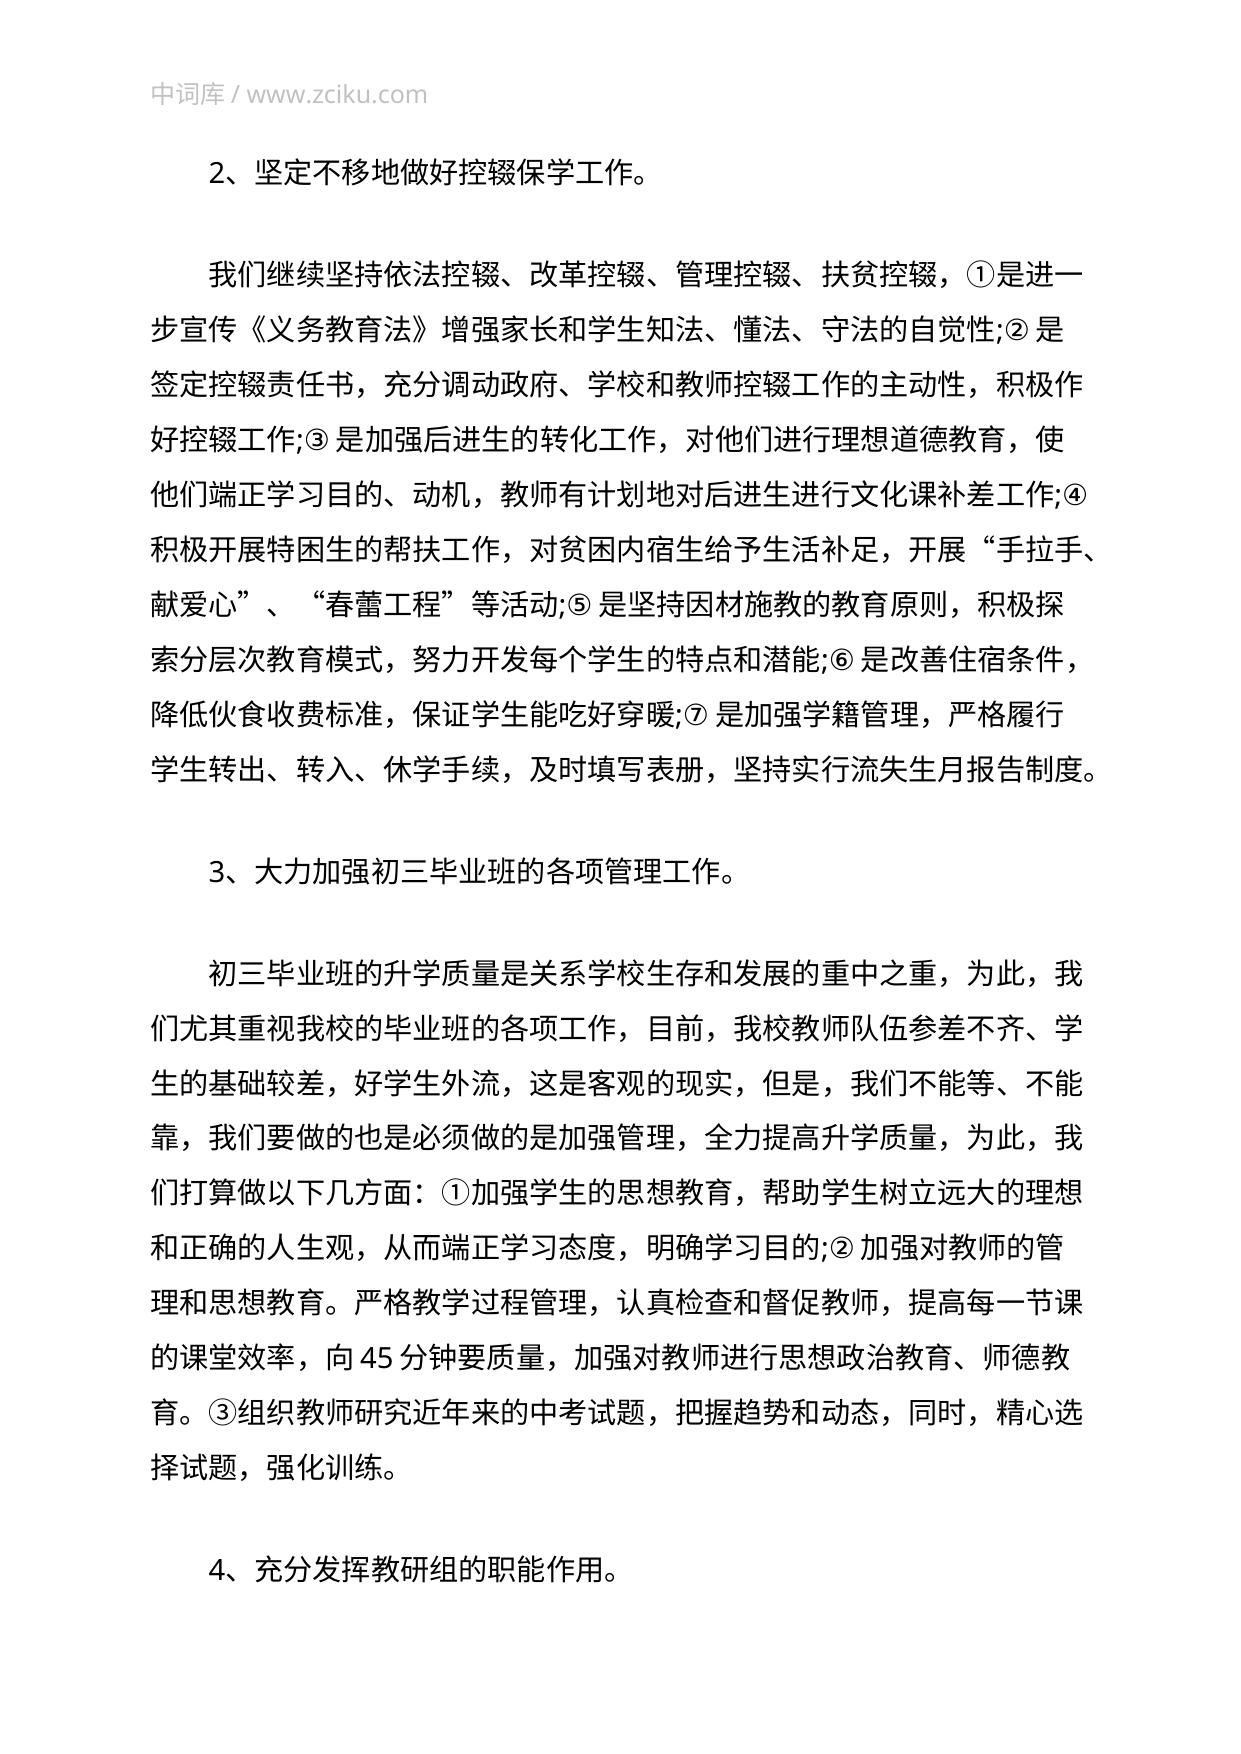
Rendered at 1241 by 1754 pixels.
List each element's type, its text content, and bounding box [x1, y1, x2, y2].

text 4、充分发挥教研组的职能作用。 [150, 1546, 1090, 1589]
text 3、大力加强初三毕业班的各项管理工作。 [150, 848, 1090, 891]
text 2、坚定不移地做好控辍保学工作。 [150, 150, 1090, 192]
text 我们继续坚持依法控辍、改革控辍、管理控辍、扶贫控辍，①是进一步宣传《义务教育法》增强家长和学生知法、懂法、守法的自觉性;②是签定控辍责任书，充分调动政府、学校和教师控辍工作的主动性，积极作好控辍工作;③是加强后进生的转化工作，对他们进行理想道德教育，使他们端正学习目的、动机，教师有计划地对后进生进行文化课补差工作;④积极开展特困生的帮扶工作，对贫困内宿生给予生活补足，开展“手拉手、献爱心”、“春蕾工程”等活动;⑤是坚持因材施教的教育原则，积极探索分层次教育模式，努力开发每个学生的特点和潜能;⑥是改善住宿条件，降低伙食收费标准，保证学生能吃好穿暖;⑦是加强学籍管理，严格履行学生转出、转入、休学手续，及时填写表册，坚持实行流失生月报告制度。 [150, 252, 1090, 789]
text 初三毕业班的升学质量是关系学校生存和发展的重中之重，为此，我们尤其重视我校的毕业班的各项工作，目前，我校教师队伍参差不齐、学生的基础较差，好学生外流，这是客观的现实，但是，我们不能等、不能靠，我们要做的也是必须做的是加强管理，全力提高升学质量，为此，我们打算做以下几方面：①加强学生的思想教育，帮助学生树立远大的理想和正确的人生观，从而端正学习态度，明确学习目的;②加强对教师的管理和思想教育。严格教学过程管理，认真检查和督促教师，提高每一节课的课堂效率，向45分钟要质量，加强对教师进行思想政治教育、师德教育。③组织教师研究近年来的中考试题，把握趋势和动态，同时，精心选择试题，强化训练。 [150, 950, 1090, 1487]
